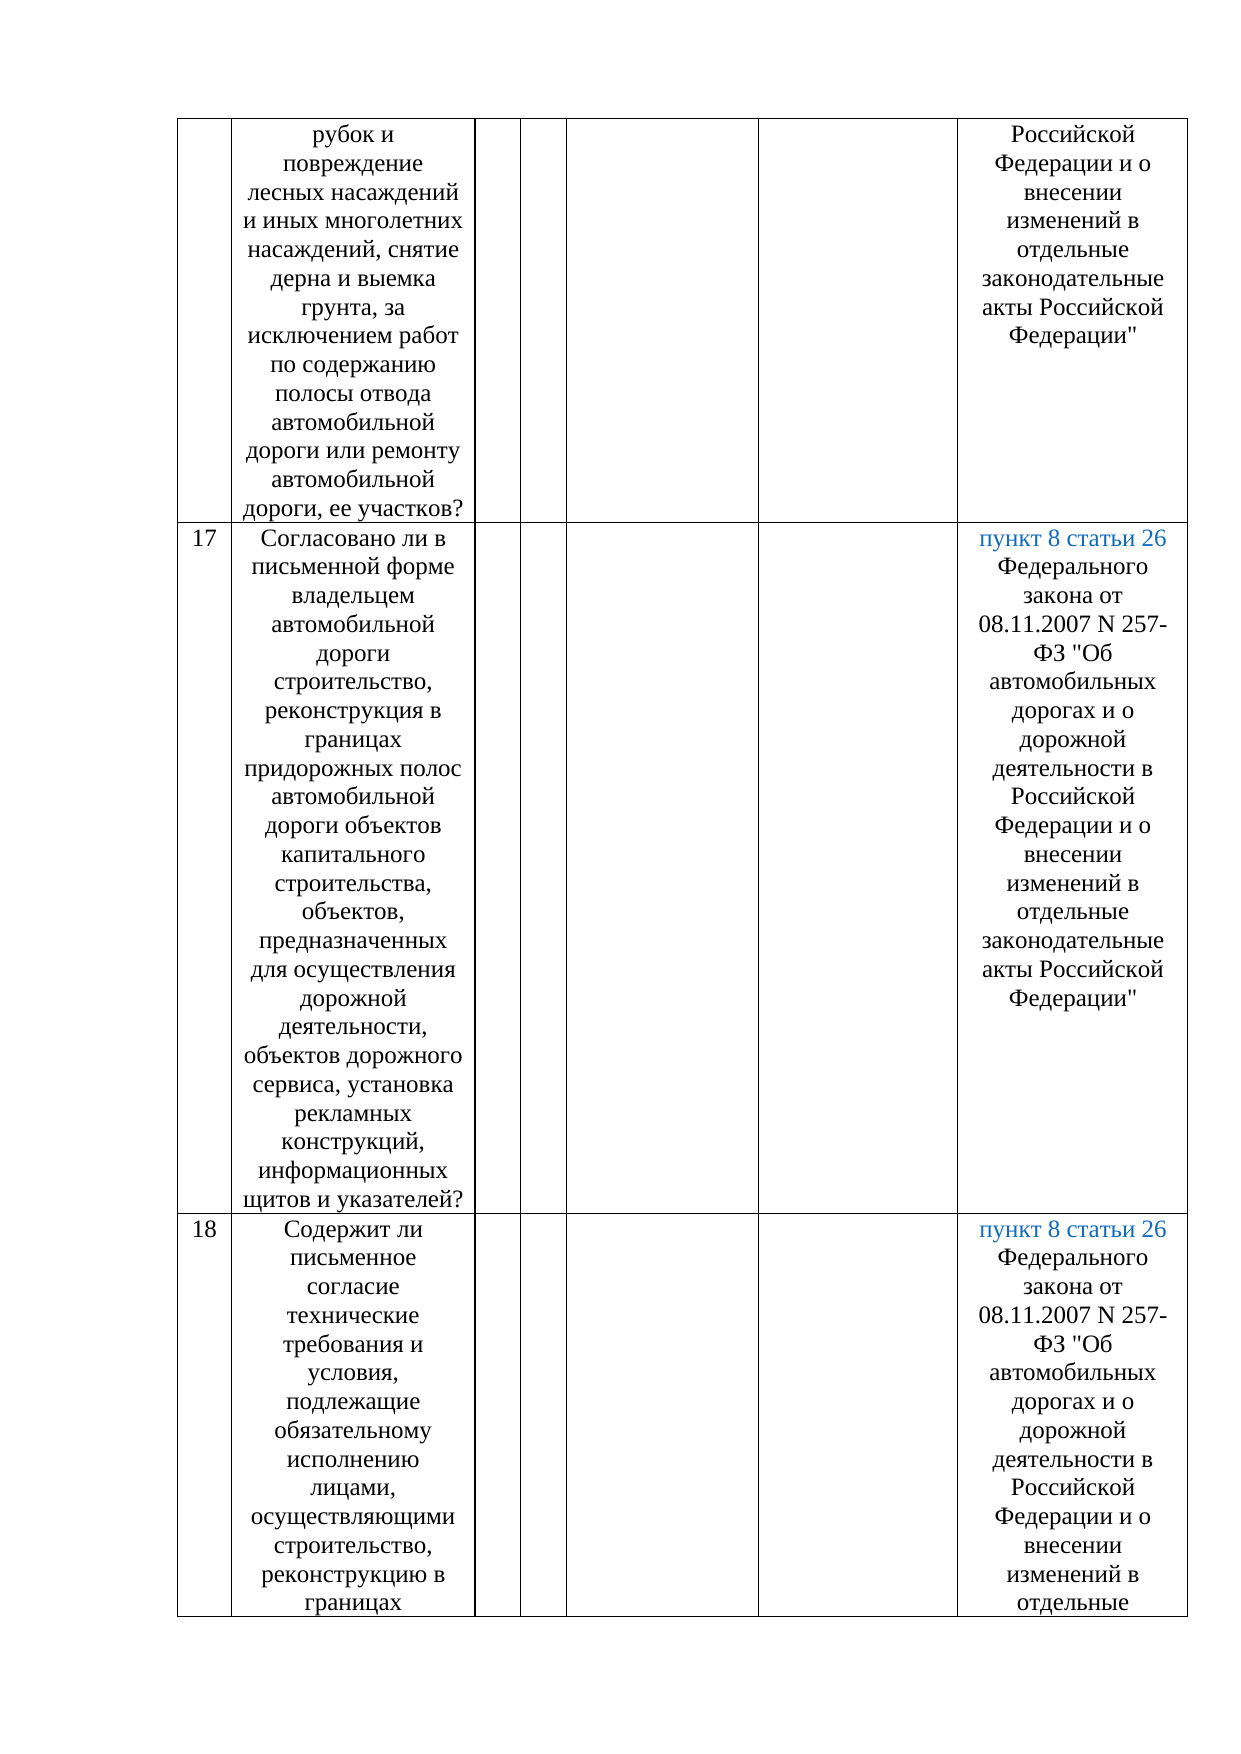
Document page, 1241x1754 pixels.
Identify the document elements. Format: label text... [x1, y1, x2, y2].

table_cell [958, 119, 1187, 522]
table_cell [232, 1214, 474, 1616]
table_cell [476, 1214, 520, 1616]
table_cell [567, 119, 758, 522]
table_cell [476, 119, 520, 522]
table_cell [759, 119, 957, 522]
table_cell [521, 1214, 566, 1616]
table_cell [958, 1214, 1187, 1616]
table_cell [521, 119, 566, 522]
table_cell 16 [178, 119, 231, 522]
table_cell [476, 523, 520, 1213]
table_cell 17 [178, 523, 231, 1213]
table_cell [232, 119, 474, 522]
table_cell Согласовано ли в письменной форме владельцем автомобильной дороги строительство, реконструкция в границах придорожных полос автомобильной дороги объектов капитального строительства, объектов, предназначенных для осуществления дорожной деятельности, объектов дорожного сервиса, установка рекламных конструкций, информационных щитов и указателей? [232, 523, 474, 1213]
table_cell [567, 1214, 758, 1616]
table_cell [567, 523, 758, 1213]
table_cell [759, 523, 957, 1213]
table_cell 18 [178, 1214, 231, 1616]
table_cell [759, 1214, 957, 1616]
table_cell [521, 523, 566, 1213]
